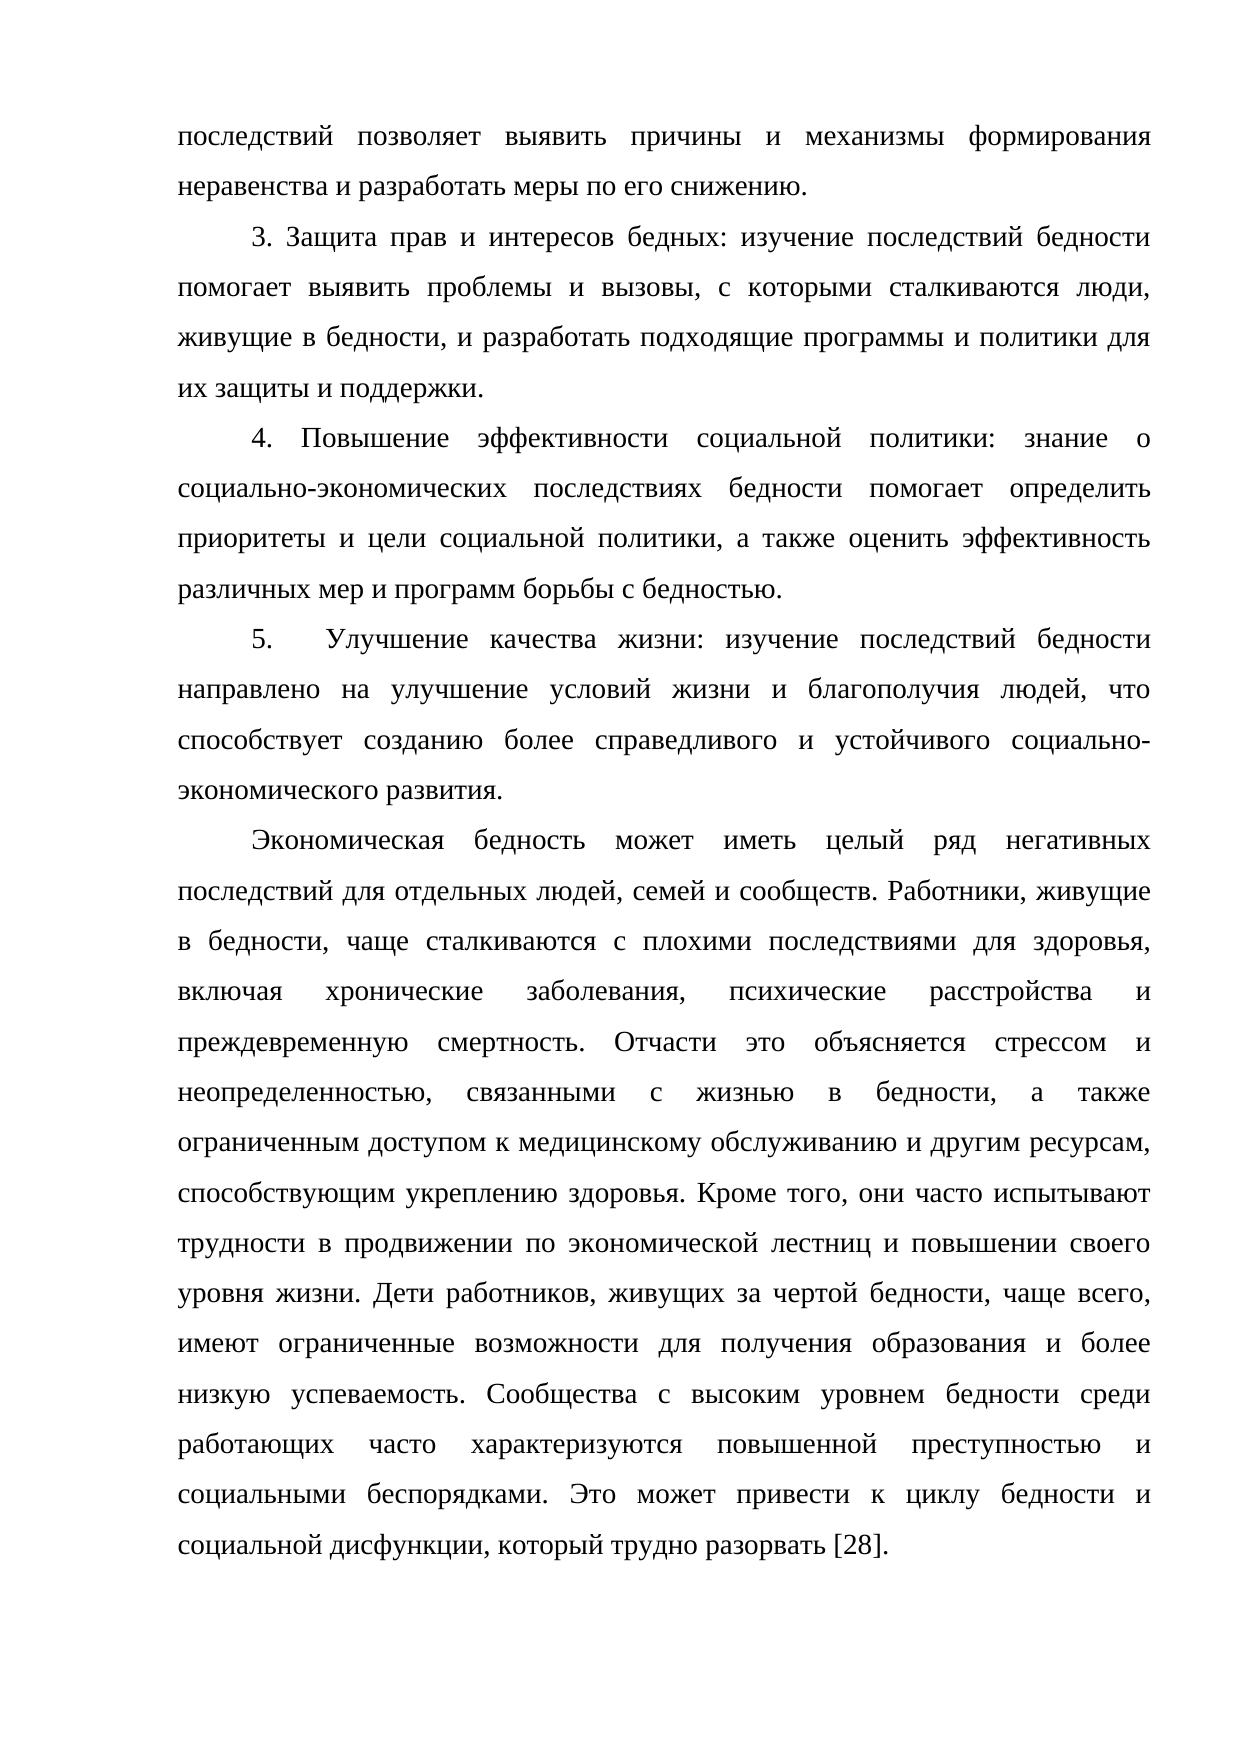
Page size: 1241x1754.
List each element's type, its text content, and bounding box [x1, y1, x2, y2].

text 3. Защита прав и интересов бедных: изучение последствий бедности помогает выявить проблемы и вызовы, с которыми сталкиваются люди, живущие в бедности, и разработать подходящие программы и политики для их защиты и поддержки. [177, 219, 1152, 403]
list Улучшение качества жизни: изучение последствий бедности направлено на улучшение условий жизни и благополучия людей, что способствует созданию более справедливого и устойчивого социально-экономического развития. [177, 621, 1152, 806]
text Экономическая бедность может иметь целый ряд негативных последствий для отдельных людей, семей и сообществ. Работники, живущие в бедности, чаще сталкиваются с плохими последствиями для здоровья, включая хронические заболевания, психические расстройства и преждевременную смертность. Отчасти это объясняется стрессом и неопределенностью, связанными с жизнью в бедности, а также ограниченным доступом к медицинскому обслуживанию и другим ресурсам, способствующим укреплению здоровья. Кроме того, они часто испытывают трудности в продвижении по экономической лестниц и повышении своего уровня жизни. Дети работников, живущих за чертой бедности, чаще всего, имеют ограниченные возможности для получения образования и более низкую успеваемость. Сообщества с высоким уровнем бедности среди работающих часто характеризуются повышенной преступностью и социальными беспорядками. Это может привести к циклу бедности и социальной дисфункции, который трудно разорвать [28]. [177, 822, 1152, 1560]
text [177, 118, 1152, 202]
text 4. Повышение эффективности социальной политики: знание о социально-экономических последствиях бедности помогает определить приоритеты и цели социальной политики, а также оценить эффективность различных мер и программ борьбы с бедностью. [177, 420, 1152, 604]
